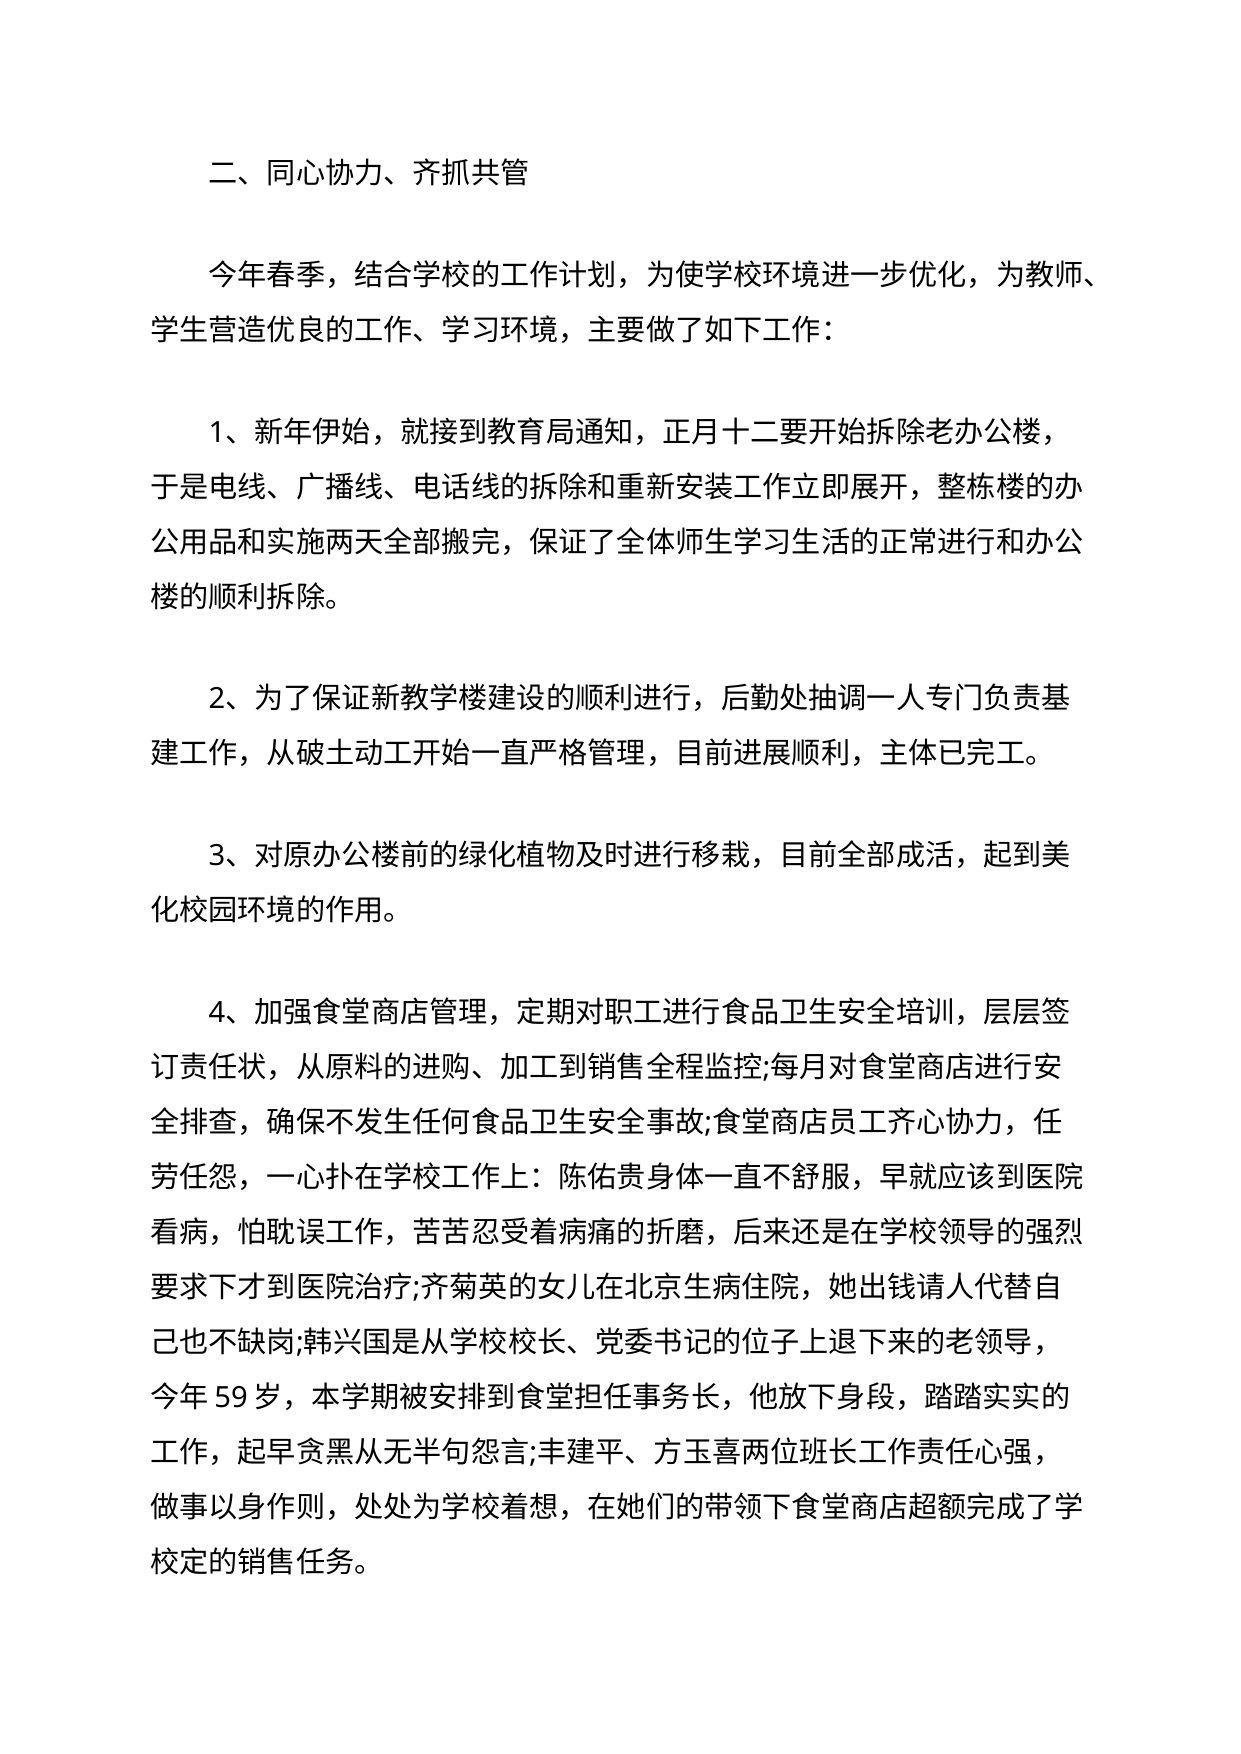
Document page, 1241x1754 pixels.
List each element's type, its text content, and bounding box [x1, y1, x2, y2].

text 今年春季，结合学校的工作计划，为使学校环境进一步优化，为教师、学生营造优良的工作、学习环境，主要做了如下工作： [150, 252, 1090, 349]
text 二、同心协力、齐抓共管 [150, 150, 1090, 192]
text 4、加强食堂商店管理，定期对职工进行食品卫生安全培训，层层签订责任状，从原料的进购、加工到销售全程监控;每月对食堂商店进行安全排查，确保不发生任何食品卫生安全事故;食堂商店员工齐心协力，任劳任怨，一心扑在学校工作上：陈佑贵身体一直不舒服，早就应该到医院看病，怕耽误工作，苦苦忍受着病痛的折磨，后来还是在学校领导的强烈要求下才到医院治疗;齐菊英的女儿在北京生病住院，她出钱请人代替自己也不缺岗;韩兴国是从学校校长、党委书记的位子上退下来的老领导，今年59岁，本学期被安排到食堂担任事务长，他放下身段，踏踏实实的工作，起早贪黑从无半句怨言;丰建平、方玉喜两位班长工作责任心强，做事以身作则，处处为学校着想，在她们的带领下食堂商店超额完成了学校定的销售任务。 [150, 988, 1090, 1581]
text 3、对原办公楼前的绿化植物及时进行移栽，目前全部成活，起到美化校园环境的作用。 [150, 832, 1090, 929]
text 1、新年伊始，就接到教育局通知，正月十二要开始拆除老办公楼，于是电线、广播线、电话线的拆除和重新安装工作立即展开，整栋楼的办公用品和实施两天全部搬完，保证了全体师生学习生活的正常进行和办公楼的顺利拆除。 [150, 408, 1090, 616]
text 2、为了保证新教学楼建设的顺利进行，后勤处抽调一人专门负责基建工作，从破土动工开始一直严格管理，目前进展顺利，主体已完工。 [150, 675, 1090, 772]
